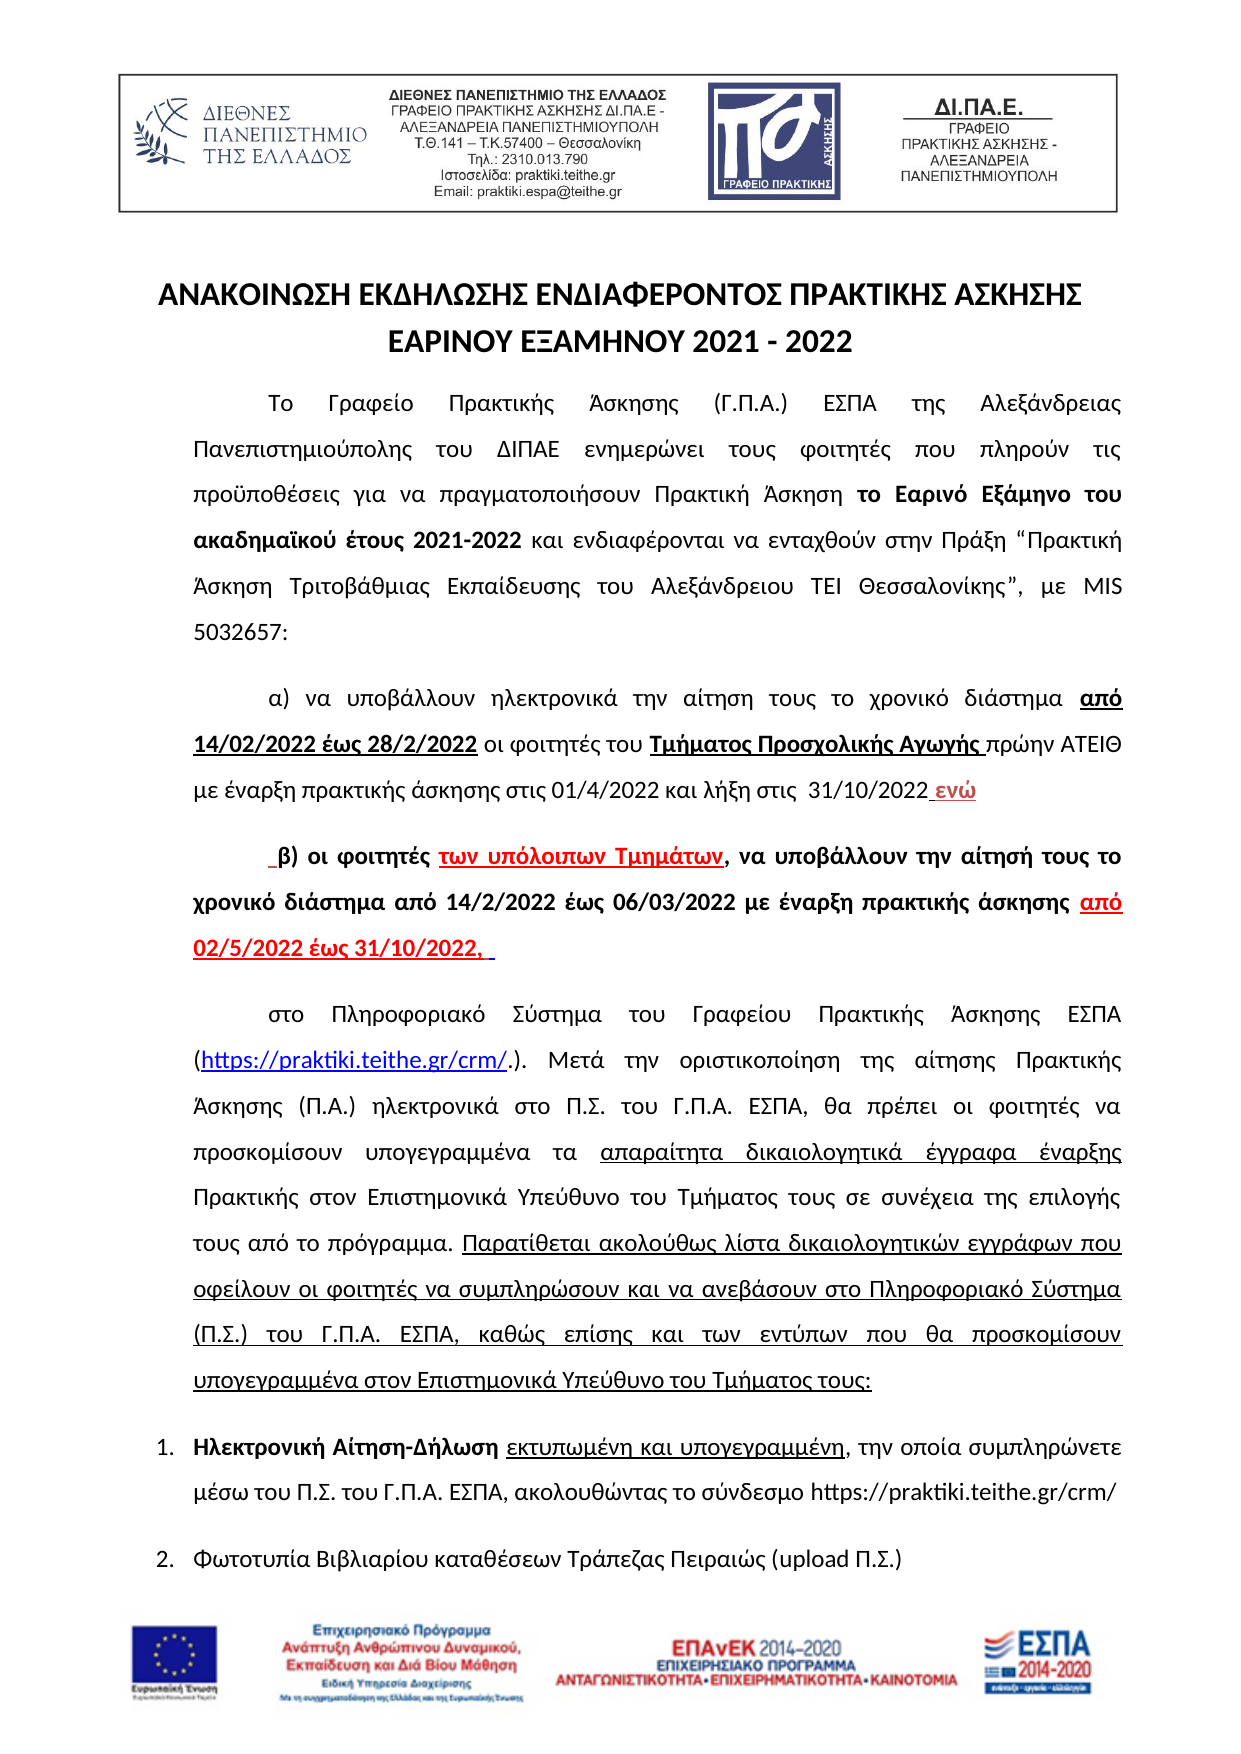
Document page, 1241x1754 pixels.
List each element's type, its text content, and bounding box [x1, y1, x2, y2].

list στο Πληροφοριακό Σύστημα του Γραφείου Πρακτικής Άσκησης ΕΣΠΑ (https://praktiki.teithe.gr/crm/.). Μετά την οριστικοποίηση της αίτησης Πρακτικής Άσκησης (Π.Α.) ηλεκτρονικά στο Π.Σ. του Γ.Π.Α. ΕΣΠΑ, θα πρέπει οι φοιτητές να προσκομίσουν υπογεγραμμένα τα απαραίτητα δικαιολογητικά έγγραφα έναρξης Πρακτικής στον Επιστημονικά Υπεύθυνο του Τμήματος τους σε συνέχεια της επιλογής τους από το πρόγραμμα. Παρατίθεται ακολούθως λίστα δικαιολογητικών εγγράφων που οφείλουν οι φοιτητές να συμπληρώσουν και να ανεβάσουν στο Πληροφοριακό Σύστημα (Π.Σ.) του Γ.Π.Α. ΕΣΠΑ, καθώς επίσης και των εντύπων που θα προσκομίσουν υπογεγραμμένα στον Επιστημονικά Υπεύθυνο του Τμήματος τους: [193, 1300, 1122, 1345]
text ΑΝΑΚΟΙΝΩΣΗ ΕΚΔΗΛΩΣΗΣ ΕΝΔΙΑΦΕΡΟΝΤΟΣ ΠΡΑΚΤΙΚΗΣ ΑΣΚΗΣΗΣ ΕΑΡΙΝΟΥ ΕΞΑΜΗΝΟΥ 2021 - 2022 [118, 273, 1122, 360]
list α) να υποβάλλουν ηλεκτρονικά την αίτηση τους το χρονικό διάστημα από 14/02/2022 έως 28/2/2022 οι φοιτητές του Τμήματος Προσχολικής Αγωγής πρώην ΑΤΕΙΘ με έναρξη πρακτικής άσκησης στις 01/4/2022 και λήξη στις 31/10/2022 ενώ [193, 682, 1122, 804]
picture [118, 1608, 1115, 1740]
list Το Γραφείο Πρακτικής Άσκησης (Γ.Π.Α.) ΕΣΠΑ της Αλεξάνδρειας Πανεπιστημιούπολης του ΔΙΠΑΕ ενημερώνει τους φοιτητές που πληρούν τις προϋποθέσεις για να πραγματοποιήσουν Πρακτική Άσκηση το Εαρινό Εξάμηνο του ακαδημαϊκού έτους 2021-2022 και ενδιαφέρονται να ενταχθούν στην Πράξη “Πρακτική Άσκηση Τριτοβάθμιας Εκπαίδευσης του Αλεξάνδρειου ΤΕΙ Θεσσαλονίκης”, με MIS 5032657: [193, 387, 1122, 646]
list στο Πληροφοριακό Σύστημα του Γραφείου Πρακτικής Άσκησης ΕΣΠΑ (https://praktiki.teithe.gr/crm/.). Μετά την οριστικοποίηση της αίτησης Πρακτικής Άσκησης (Π.Α.) ηλεκτρονικά στο Π.Σ. του Γ.Π.Α. ΕΣΠΑ, θα πρέπει οι φοιτητές να προσκομίσουν υπογεγραμμένα τα απαραίτητα δικαιολογητικά έγγραφα έναρξης Πρακτικής στον Επιστημονικά Υπεύθυνο του Τμήματος τους σε συνέχεια της επιλογής τους από το πρόγραμμα. Παρατίθεται ακολούθως λίστα δικαιολογητικών εγγράφων που οφείλουν οι φοιτητές να συμπληρώσουν και να ανεβάσουν στο Πληροφοριακό Σύστημα (Π.Σ.) του Γ.Π.Α. ΕΣΠΑ, καθώς επίσης και των εντύπων που θα προσκομίσουν υπογεγραμμένα στον Επιστημονικά Υπεύθυνο του Τμήματος τους: [193, 998, 1122, 1299]
list Φωτοτυπία Βιβλιαρίου καταθέσεων Τράπεζας Πειραιώς (upload Π.Σ.) [156, 1543, 1122, 1574]
list β) οι φοιτητές των υπόλοιπων Τμημάτων, να υποβάλλουν την αίτησή τους το χρονικό διάστημα από 14/2/2022 έως 06/03/2022 με έναρξη πρακτικής άσκησης από 02/5/2022 έως 31/10/2022, [193, 840, 1122, 962]
list στο Πληροφοριακό Σύστημα του Γραφείου Πρακτικής Άσκησης ΕΣΠΑ (https://praktiki.teithe.gr/crm/.). Μετά την οριστικοποίηση της αίτησης Πρακτικής Άσκησης (Π.Α.) ηλεκτρονικά στο Π.Σ. του Γ.Π.Α. ΕΣΠΑ, θα πρέπει οι φοιτητές να προσκομίσουν υπογεγραμμένα τα απαραίτητα δικαιολογητικά έγγραφα έναρξης Πρακτικής στον Επιστημονικά Υπεύθυνο του Τμήματος τους σε συνέχεια της επιλογής τους από το πρόγραμμα. Παρατίθεται ακολούθως λίστα δικαιολογητικών εγγράφων που οφείλουν οι φοιτητές να συμπληρώσουν και να ανεβάσουν στο Πληροφοριακό Σύστημα (Π.Σ.) του Γ.Π.Α. ΕΣΠΑ, καθώς επίσης και των εντύπων που θα προσκομίσουν υπογεγραμμένα στον Επιστημονικά Υπεύθυνο του Τμήματος τους: [193, 1346, 1122, 1395]
picture [118, 73, 1118, 245]
list Ηλεκτρονική Αίτηση-Δήλωση εκτυπωμένη και υπογεγραμμένη, την οποία συμπληρώνετε μέσω του Π.Σ. του Γ.Π.Α. ΕΣΠΑ, ακολουθώντας το σύνδεσμο https://praktiki.teithe.gr/crm/ [156, 1431, 1122, 1507]
